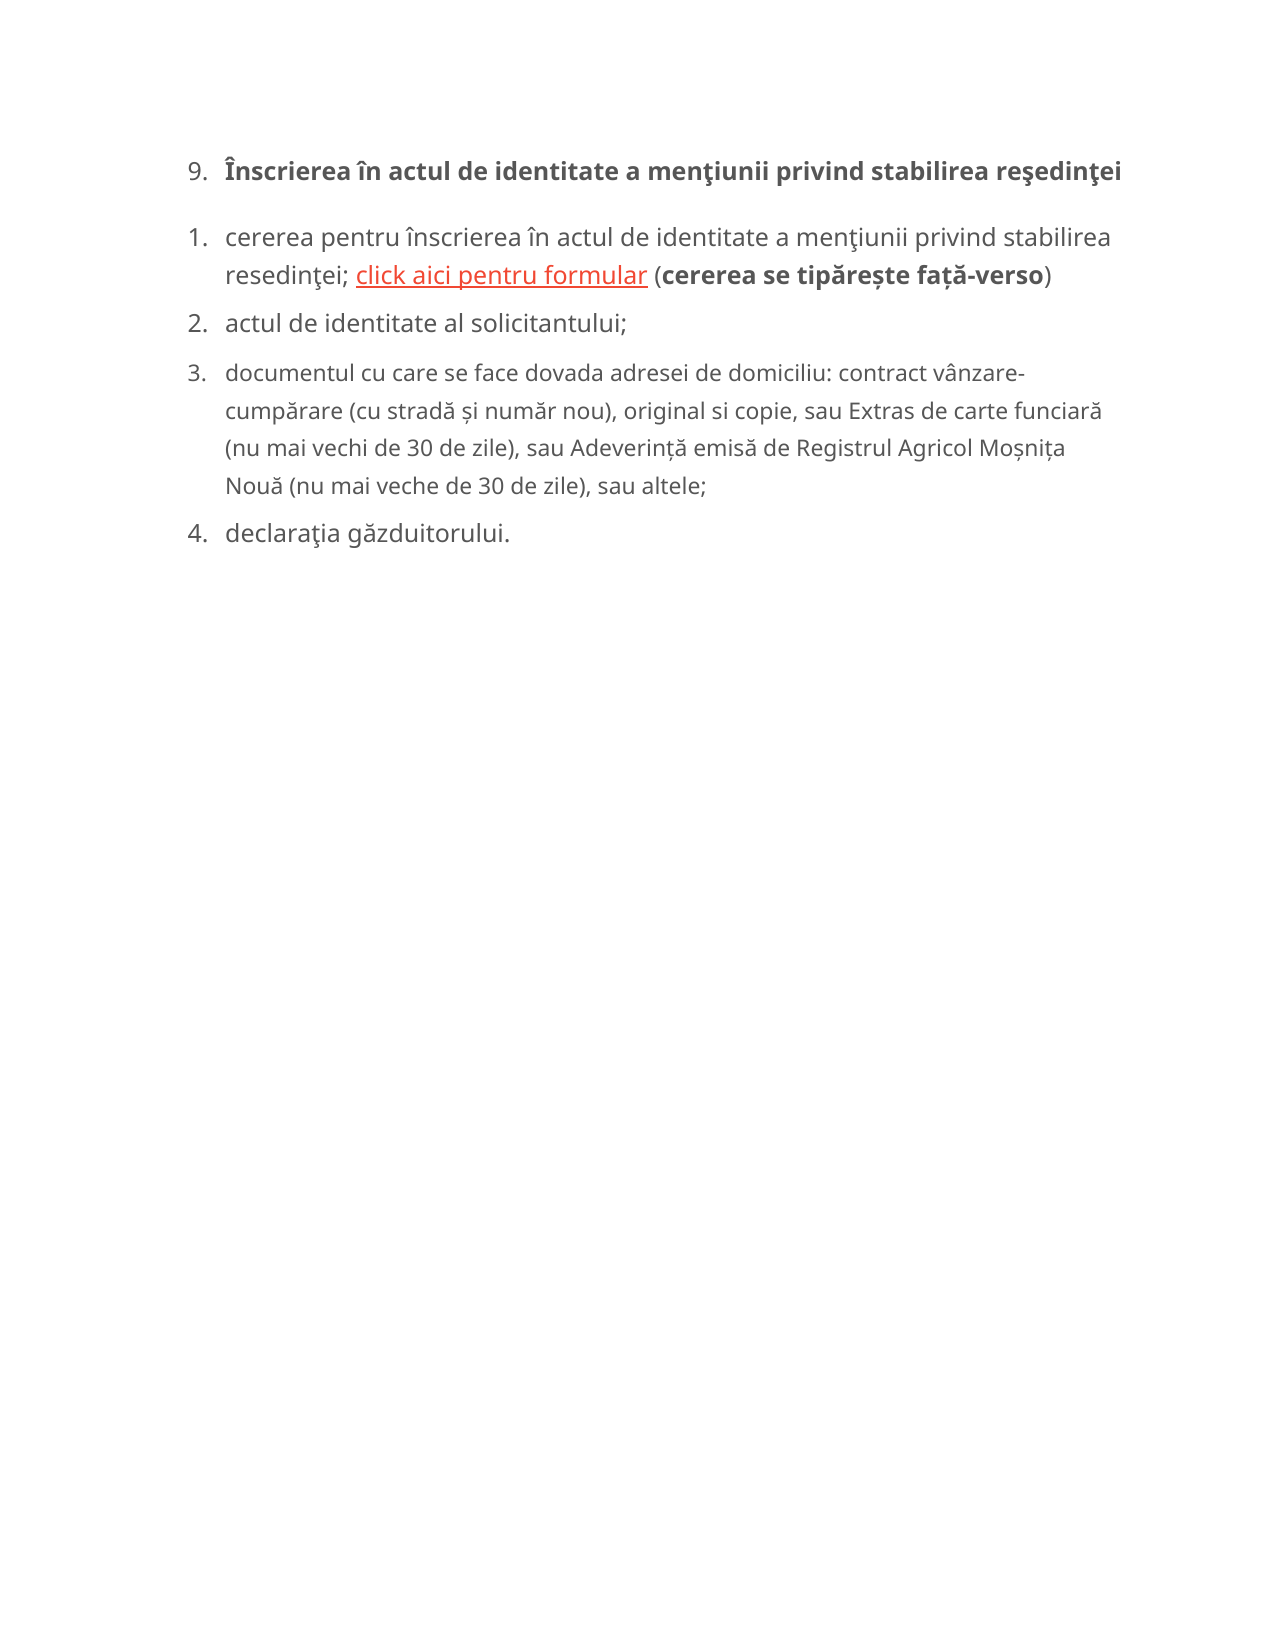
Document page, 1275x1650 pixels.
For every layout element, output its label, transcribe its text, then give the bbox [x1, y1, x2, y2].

list Înscrierea în actul de identitate a menţiunii privind stabilirea reşedinţei [187, 150, 1125, 187]
list documentul cu care se face dovada adresei de domiciliu: contract vânzare-cumpărare (cu stradă și număr nou), original si copie, sau Extras de carte funciară (nu mai vechi de 30 de zile), sau Adeverință emisă de Registrul Agricol Moșnița Nouă (nu mai veche de 30 de zile), sau altele; [187, 351, 1125, 501]
list declaraţia găzduitorului. [187, 512, 1125, 549]
list cererea pentru înscrierea în actul de identitate a menţiunii privind stabilirea resedinţei; click aici pentru formular (cererea se tipărește față-verso) [187, 217, 1125, 292]
list actul de identitate al solicitantului; [187, 303, 1125, 340]
